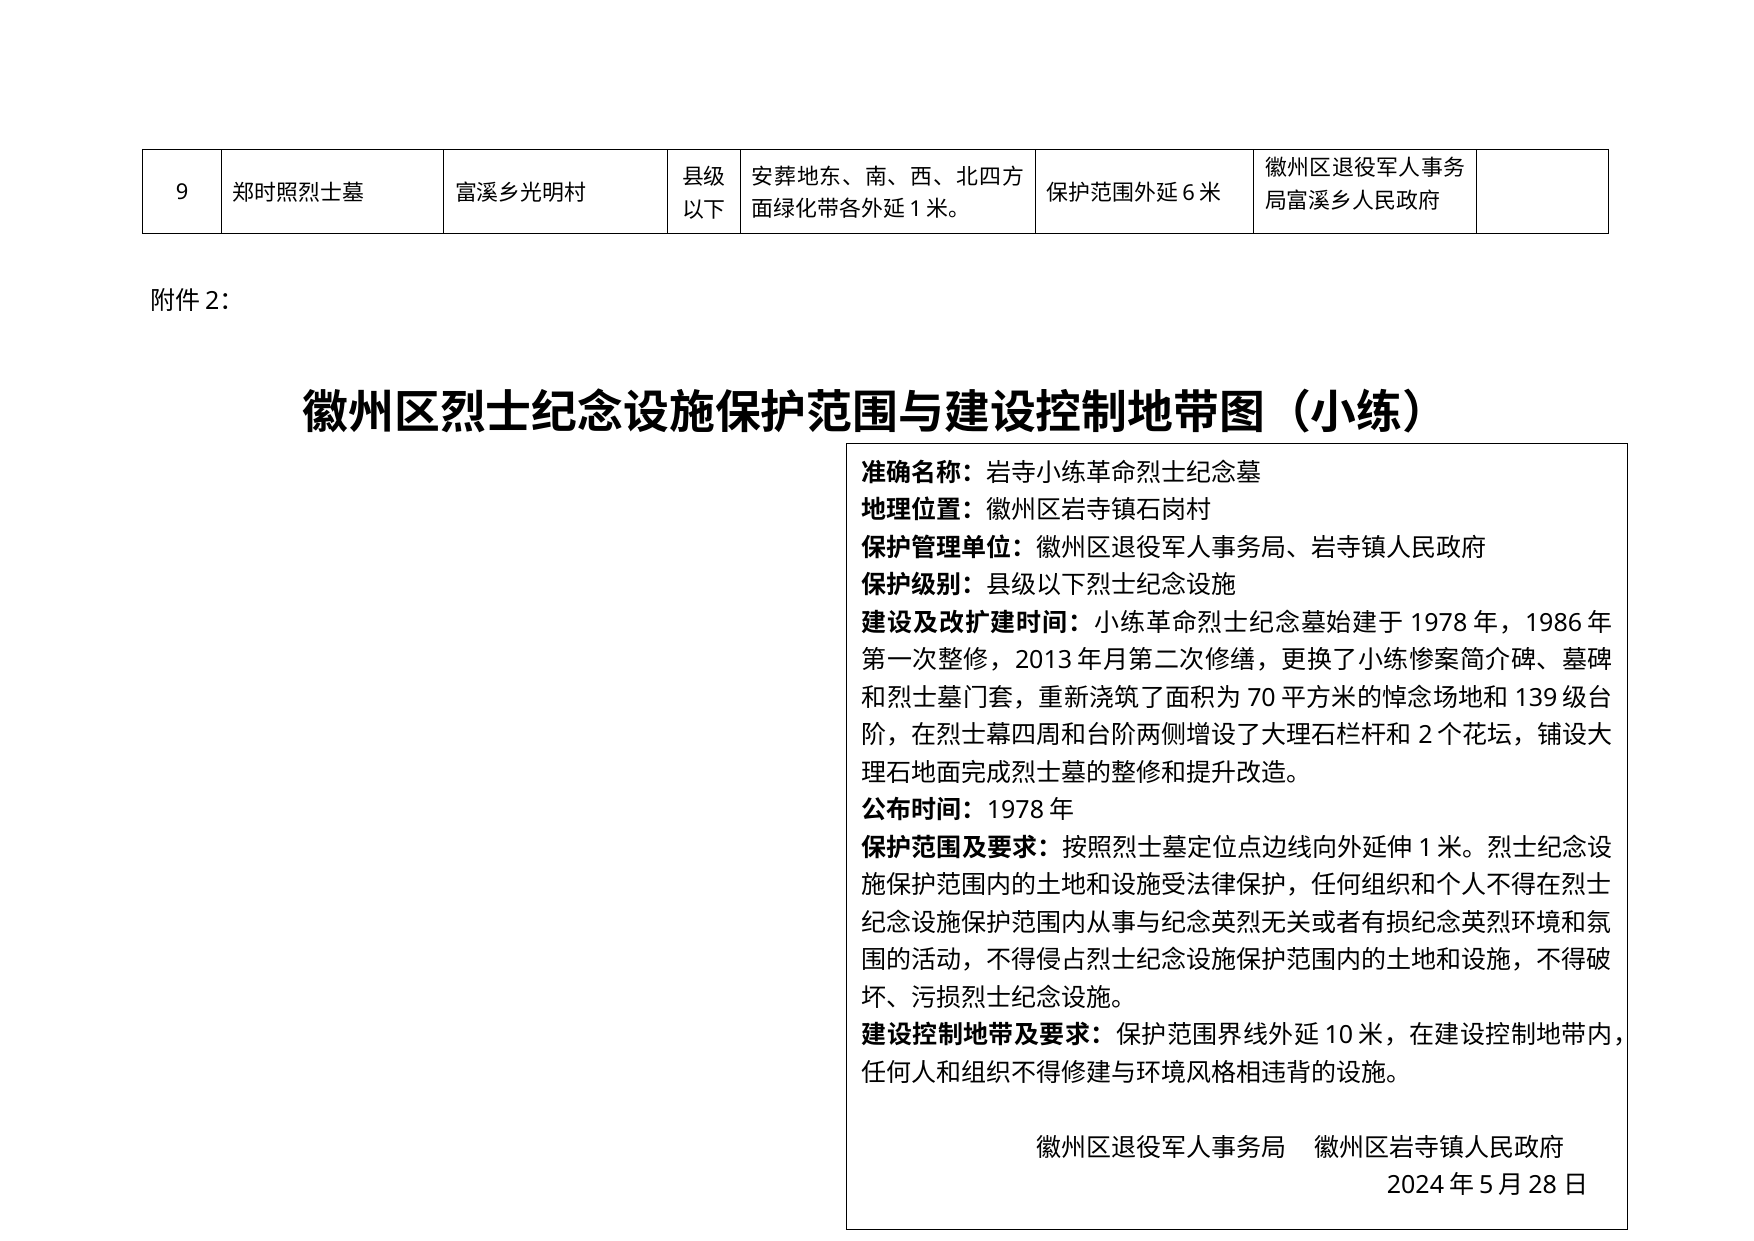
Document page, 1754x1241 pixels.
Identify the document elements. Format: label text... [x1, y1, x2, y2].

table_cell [741, 150, 1035, 232]
table_cell 保护范围外延6米 [1036, 150, 1253, 232]
table_cell 郑时照烈士墓 [222, 150, 443, 232]
table_cell 9 [143, 150, 221, 232]
table_cell 富溪乡光明村 [444, 150, 667, 232]
table_cell [1477, 150, 1608, 232]
table_cell 徽州区退役军人事务局富溪乡人民政府 [1254, 150, 1476, 232]
text 附件2： [150, 266, 1600, 331]
table_cell 县级以下 [668, 150, 740, 232]
subtitle 徽州区烈士纪念设施保护范围与建设控制地带图（小练） [150, 360, 1600, 458]
